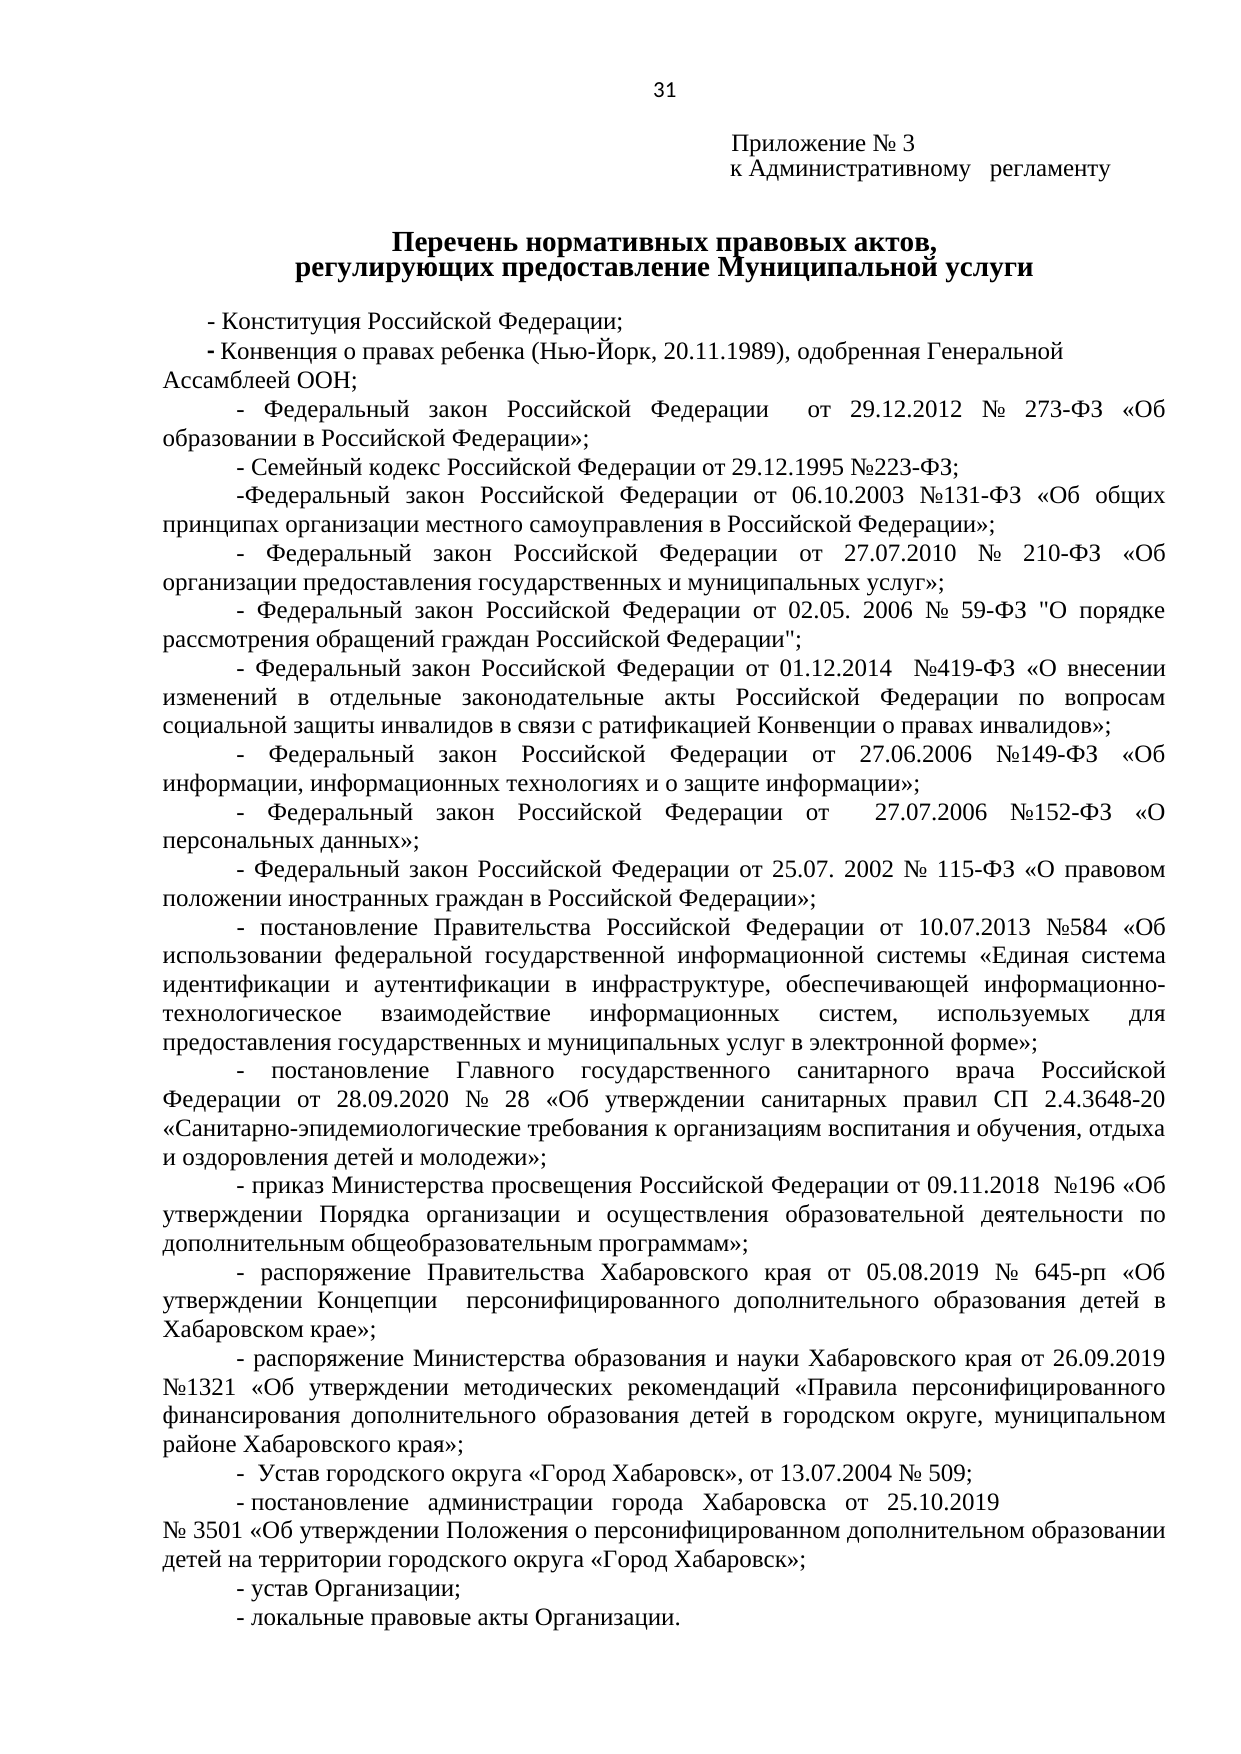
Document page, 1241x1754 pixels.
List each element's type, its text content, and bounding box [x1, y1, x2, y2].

text - Федеральный закон Российской Федерации от 25.07. 2002 № 115-ФЗ «О правовом положении иностранных граждан в Российской Федерации»; [162, 854, 1167, 912]
text Перечень нормативных правовых актов, [162, 231, 1167, 256]
text к Административному регламенту [724, 156, 1181, 181]
text - Федеральный закон Российской Федерации от 27.06.2006 №149-ФЗ «Об информации, информационных технологиях и о защите информации»; [162, 739, 1167, 797]
text - постановление Правительства Российской Федерации от 10.07.2013 №584 «Об использовании федеральной государственной информационной системы «Единая система идентификации и аутентификации в инфраструктуре, обеспечивающей информационно-технологическое взаимодействие информационных систем, используемых для предоставления государственных и муниципальных услуг в электронной форме»; [162, 912, 1167, 1055]
text -Федеральный закон Российской Федерации от 06.10.2003 №131-ФЗ «Об общих принципах организации местного самоуправления в Российской Федерации»; [162, 480, 1167, 538]
text - Конвенция о правах ребенка (Нью-Йорк, 20.11.1989), одобренная Генеральной Ассамблеей ООН; [162, 335, 1167, 394]
text - постановление администрации города Хабаровска от 25.10.2019 [162, 1487, 1167, 1515]
text - Федеральный закон Российской Федерации от 29.12.2012 № 273-ФЗ «Об образовании в Российской Федерации»; [162, 394, 1167, 452]
text - распоряжение Правительства Хабаровского края от 05.08.2019 № 645-рп «Об утверждении Концепции персонифицированного дополнительного образования детей в Хабаровском крае»; [162, 1257, 1167, 1343]
text - постановление Главного государственного санитарного врача Российской Федерации от 28.09.2020 № 28 «Об утверждении санитарных правил СП 2.4.3648-20 «Санитарно-эпидемиологические требования к организациям воспитания и обучения, отдыха и оздоровления детей и молодежи»; [162, 1055, 1167, 1170]
text - распоряжение Министерства образования и науки Хабаровского края от 26.09.2019 №1321 «Об утверждении методических рекомендаций «Правила персонифицированного финансирования дополнительного образования детей в городском округе, муниципальном районе Хабаровского края»; [162, 1343, 1167, 1458]
text Приложение № 3 [724, 131, 1167, 156]
text - Федеральный закон Российской Федерации от 27.07.2006 №152-ФЗ «О персональных данных»; [162, 797, 1167, 854]
text - устав Организации; [162, 1573, 1167, 1602]
text - приказ Министерства просвещения Российской Федерации от 09.11.2018 №196 «Об утверждении Порядка организации и осуществления образовательной деятельности по дополнительным общеобразовательным программам»; [162, 1170, 1167, 1257]
text - Семейный кодекс Российской Федерации от 29.12.1995 №223-ФЗ; [162, 452, 1167, 480]
text - локальные правовые акты Организации. [162, 1602, 1167, 1630]
text регулирующих предоставление Муниципальной услуги [162, 256, 1167, 281]
text - Устав городского округа «Город Хабаровск», от 13.07.2004 № 509; [162, 1458, 1167, 1487]
text № 3501 «Об утверждении Положения о персонифицированном дополнительном образовании детей на территории городского округа «Город Хабаровск»; [162, 1515, 1167, 1573]
text - Федеральный закон Российской Федерации от 27.07.2010 № 210-ФЗ «Об организации предоставления государственных и муниципальных услуг»; [162, 538, 1167, 595]
text - Конституция Российской Федерации; [162, 306, 1167, 335]
text - Федеральный закон Российской Федерации от 01.12.2014 №419-ФЗ «О внесении изменений в отдельные законодательные акты Российской Федерации по вопросам социальной защиты инвалидов в связи с ратификацией Конвенции о правах инвалидов»; [162, 653, 1167, 739]
text - Федеральный закон Российской Федерации от 02.05. 2006 № 59-ФЗ "О порядке рассмотрения обращений граждан Российской Федерации"; [162, 595, 1167, 653]
